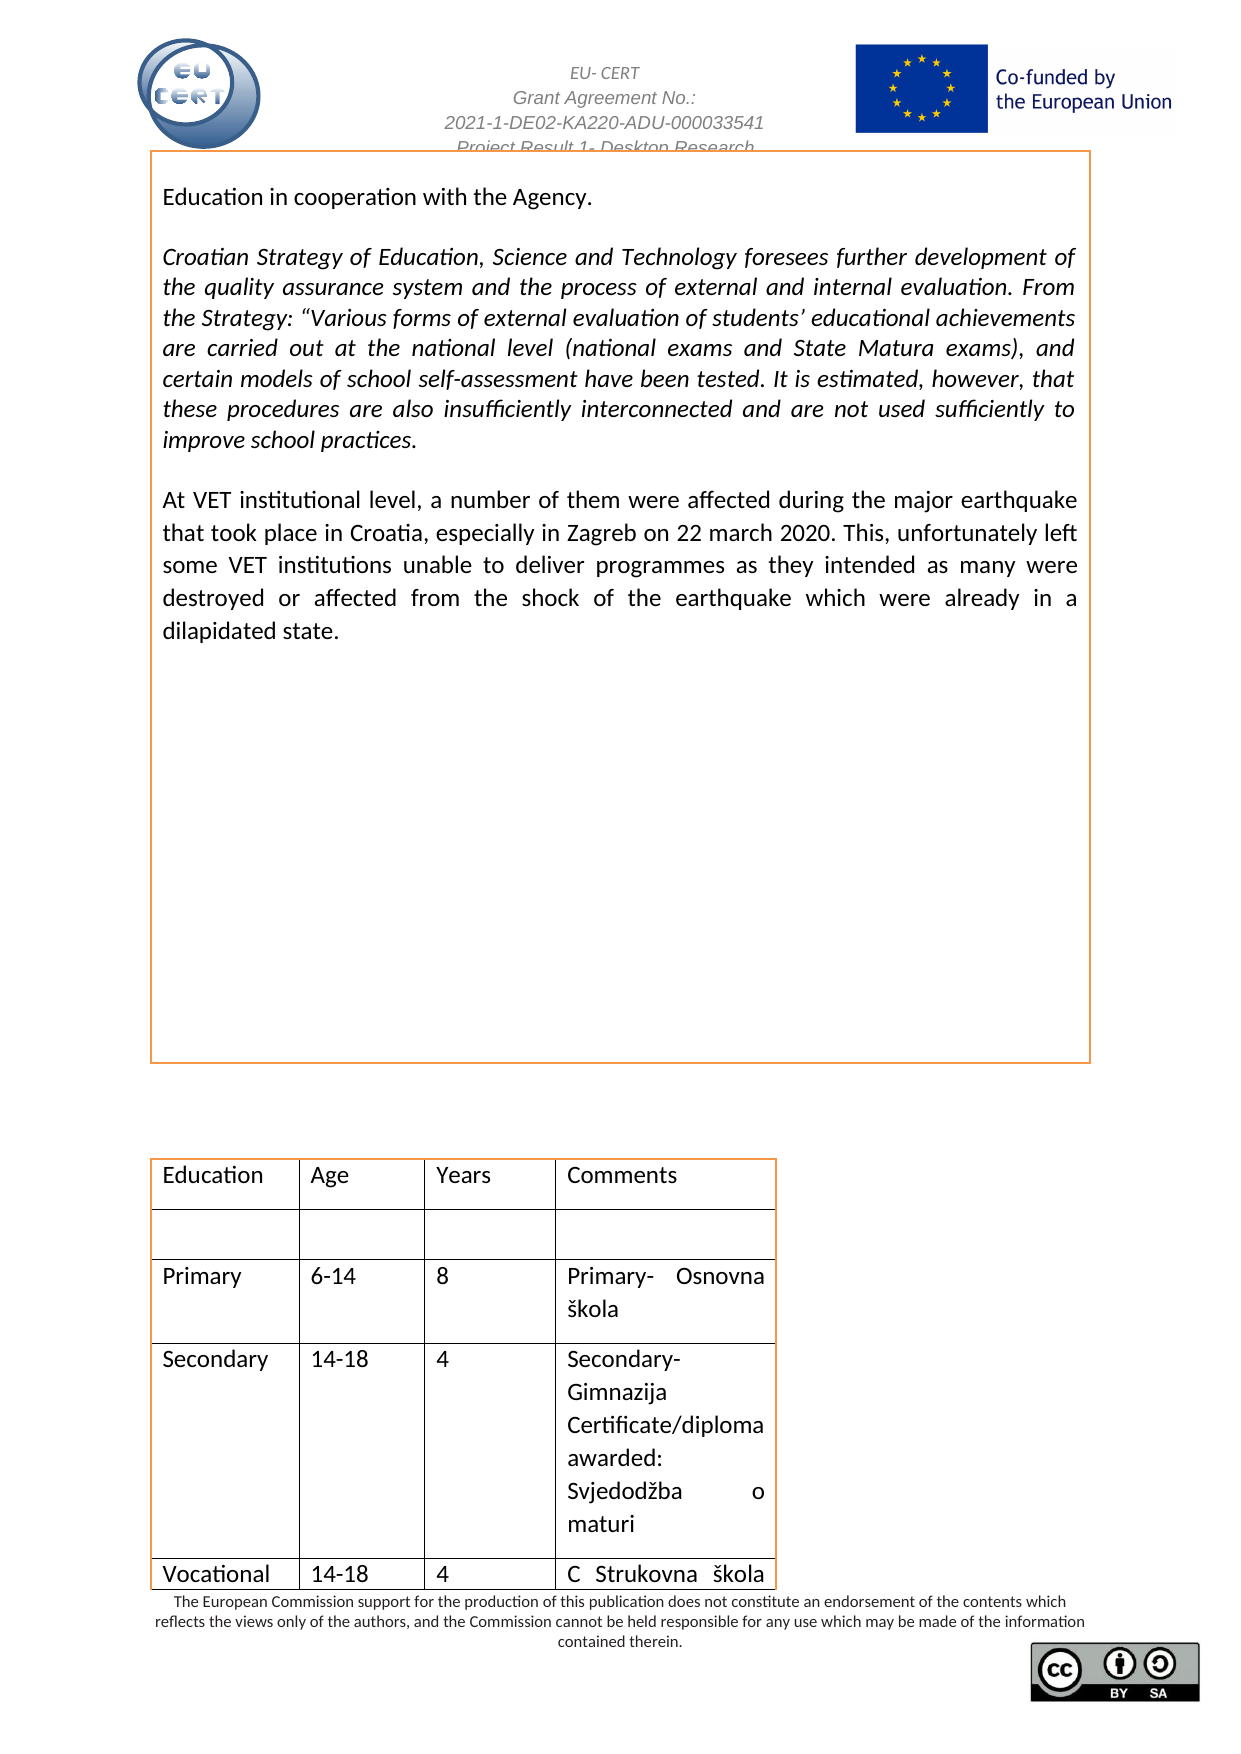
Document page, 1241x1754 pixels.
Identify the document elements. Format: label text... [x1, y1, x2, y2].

table_cell 4 [425, 1559, 555, 1589]
table_header Years [425, 1160, 555, 1209]
table_header Education [152, 1160, 299, 1209]
table_cell [425, 1210, 555, 1259]
table_cell Primary [152, 1260, 299, 1342]
table_cell 6-14 [300, 1260, 424, 1342]
table_cell 14-18 [300, 1344, 424, 1557]
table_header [152, 152, 1089, 1062]
table_cell [556, 1210, 775, 1259]
table_header Age [300, 1160, 424, 1209]
table_cell [152, 1210, 299, 1259]
table_cell 4 [425, 1344, 555, 1557]
table_cell Primary- Osnovna škola [556, 1260, 775, 1342]
table_cell 8 [425, 1260, 555, 1342]
table_cell Secondary [152, 1344, 299, 1557]
picture [1027, 1638, 1202, 1704]
picture [853, 42, 1180, 136]
table_cell 14-18 [300, 1559, 424, 1589]
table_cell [556, 1559, 775, 1589]
table_cell [300, 1210, 424, 1259]
table_cell Vocational [152, 1559, 299, 1589]
table_cell Secondary- Gimnazija Certificate/diploma awarded: Svjedodžba o maturi [556, 1344, 775, 1557]
table_header Comments [556, 1160, 775, 1209]
